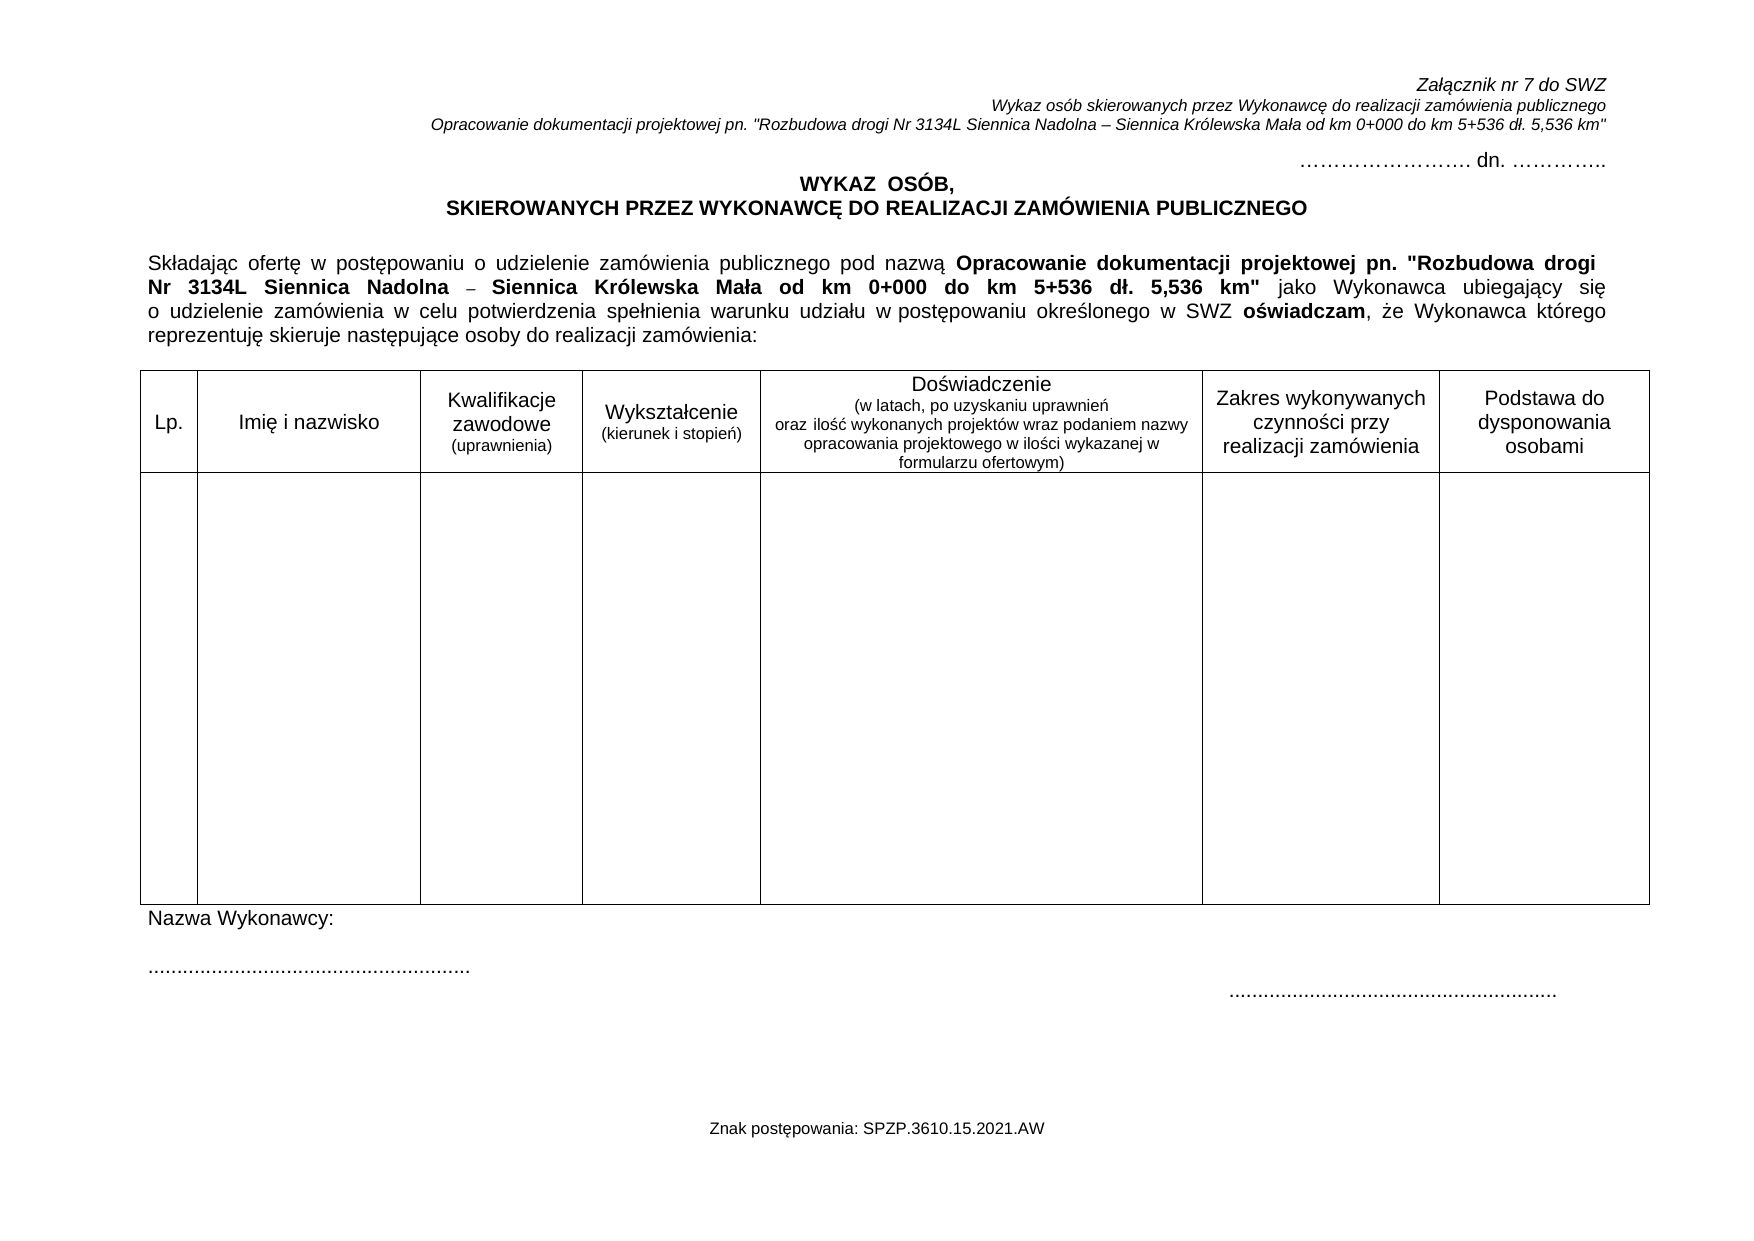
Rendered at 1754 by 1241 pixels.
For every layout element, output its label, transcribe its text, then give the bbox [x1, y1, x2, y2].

text WYKAZ OSÓB, [148, 172, 1606, 196]
table_header Wykształcenie (kierunek i stopień) [583, 371, 760, 472]
table_cell [141, 473, 197, 904]
table_cell [1203, 473, 1439, 904]
table_cell [421, 473, 582, 904]
list SKIEROWANYCH PRZEZ WYKONAWCĘ DO REALIZACJI ZAMÓWIENIA PUBLICZNEGO [148, 196, 1606, 219]
text Składając ofertę w postępowaniu o udzielenie zamówienia publicznego pod nazwą Opracowanie dokumentacji projektowej pn. "Rozbudowa drogi Nr 3134L Siennica Nadolna – Siennica Królewska Mała od km 0+000 do km 5+536 dł. 5,536 km" jako Wykonawca ubiegający się o udzielenie zamówienia w celu potwierdzenia spełnienia warunku udziału w postępowaniu określonego w SWZ oświadczam, że Wykonawca którego reprezentuję skieruje następujące osoby do realizacji zamówienia: [148, 251, 1606, 346]
text ......................................................... [1106, 977, 1606, 1001]
text ........................................................ [148, 953, 1606, 977]
table_cell [583, 473, 760, 904]
text ……………………. dn. ………….. [148, 148, 1606, 172]
table_header Imię i nazwisko [198, 371, 420, 472]
table_header Zakres wykonywanych czynności przy realizacji zamówienia [1203, 371, 1439, 472]
table_header Kwalifikacje zawodowe (uprawnienia) [421, 371, 582, 472]
table_cell [1440, 473, 1649, 904]
table_cell [198, 473, 420, 904]
table_header Lp. [141, 371, 197, 472]
text Nazwa Wykonawcy: [148, 905, 1606, 929]
table_cell [761, 473, 1202, 904]
table_header Podstawa do dysponowania osobami [1440, 371, 1649, 472]
table_header Doświadczenie (w latach, po uzyskaniu uprawnień oraz ilość wykonanych projektów wraz podaniem nazwy opracowania projektowego w ilości wykazanej w formularzu ofertowym) [761, 371, 1202, 472]
